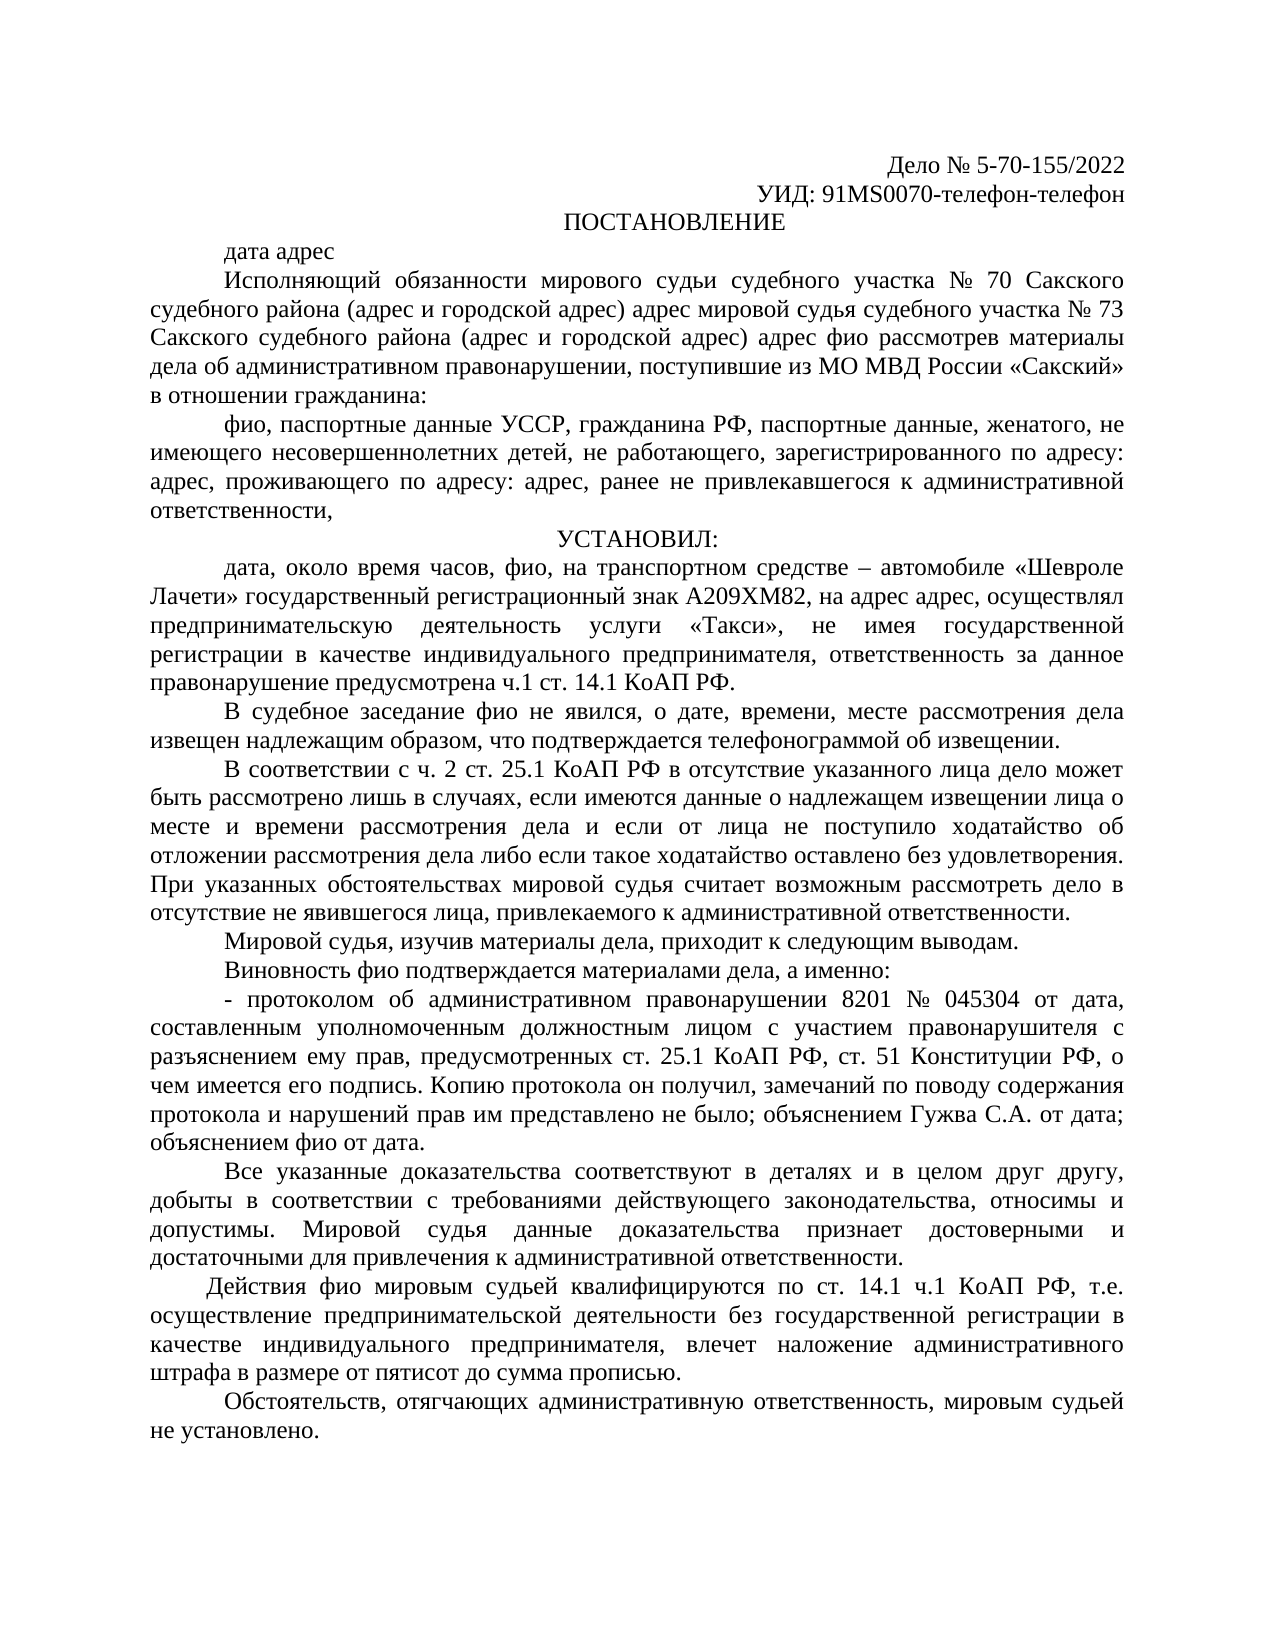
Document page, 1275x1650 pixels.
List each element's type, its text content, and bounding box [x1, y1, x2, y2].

text Виновность фио подтверждается материалами дела, а именно: [150, 955, 1125, 984]
text Обстоятельств, отягчающих административную ответственность, мировым судьей не установлено. [150, 1386, 1125, 1444]
text В соответствии с ч. 2 ст. 25.1 КоАП РФ в отсутствие указанного лица дело может быть рассмотрено лишь в случаях, если имеются данные о надлежащем извещении лица о месте и времени рассмотрения дела и если от лица не поступило ходатайство об отложении рассмотрения дела либо если такое ходатайство оставлено без удовлетворения. При указанных обстоятельствах мировой судья считает возможным рассмотреть дело в отсутствие не явившегося лица, привлекаемого к административной ответственности. [150, 754, 1125, 926]
text фио, паспортные данные УССР, гражданина РФ, паспортные данные, женатого, не имеющего несовершеннолетних детей, не работающего, зарегистрированного по адресу: адрес, проживающего по адресу: адрес, ранее не привлекавшегося к административной ответственности, [150, 409, 1125, 524]
text УИД: 91MS0070-телефон-телефон [150, 179, 1125, 207]
text дата, около время часов, фио, на транспортном средстве – автомобиле «Шевроле Лачети» государственный регистрационный знак А209ХМ82, на адрес адрес, осуществлял предпринимательскую деятельность услуги «Такси», не имея государственной регистрации в качестве индивидуального предпринимателя, ответственность за данное правонарушение предусмотрена ч.1 ст. 14.1 КоАП РФ. [150, 552, 1125, 696]
text Мировой судья, изучив материалы дела, приходит к следующим выводам. [150, 926, 1125, 955]
text - протоколом об административном правонарушении 8201 № 045304 от дата, составленным уполномоченным должностным лицом с участием правонарушителя с разъяснением ему прав, предусмотренных ст. 25.1 КоАП РФ, ст. 51 Конституции РФ, о чем имеется его подпись. Копию протокола он получил, замечаний по поводу содержания протокола и нарушений прав им представлено не было; объяснением Гужва С.А. от дата; объяснением фио от дата. [150, 984, 1125, 1156]
text дата адрес [150, 236, 1125, 265]
text В судебное заседание фио не явился, о дате, времени, месте рассмотрения дела извещен надлежащим образом, что подтверждается телефонограммой об извещении. [150, 696, 1125, 754]
text Дело № 5-70-155/2022 [150, 150, 1125, 179]
text Исполняющий обязанности мирового судьи судебного участка № 70 Сакского судебного района (адрес и городской адрес) адрес мировой судья судебного участка № 73 Сакского судебного района (адрес и городской адрес) адрес фио рассмотрев материалы дела об административном правонарушении, поступившие из МО МВД России «Сакский» в отношении гражданина: [150, 265, 1125, 409]
text Действия фио мировым судьей квалифицируются по ст. 14.1 ч.1 КоАП РФ, т.е. осуществление предпринимательской деятельности без государственной регистрации в качестве индивидуального предпринимателя, влечет наложение административного штрафа в размере от пятисот до сумма прописью. [150, 1271, 1125, 1386]
text УСТАНОВИЛ: [150, 524, 1125, 552]
text ПОСТАНОВЛЕНИЕ [150, 207, 1125, 236]
text Все указанные доказательства соответствуют в деталях и в целом друг другу, добыты в соответствии с требованиями действующего законодательства, относимы и допустимы. Мировой судья данные доказательства признает достоверными и достаточными для привлечения к административной ответственности. [150, 1156, 1125, 1271]
